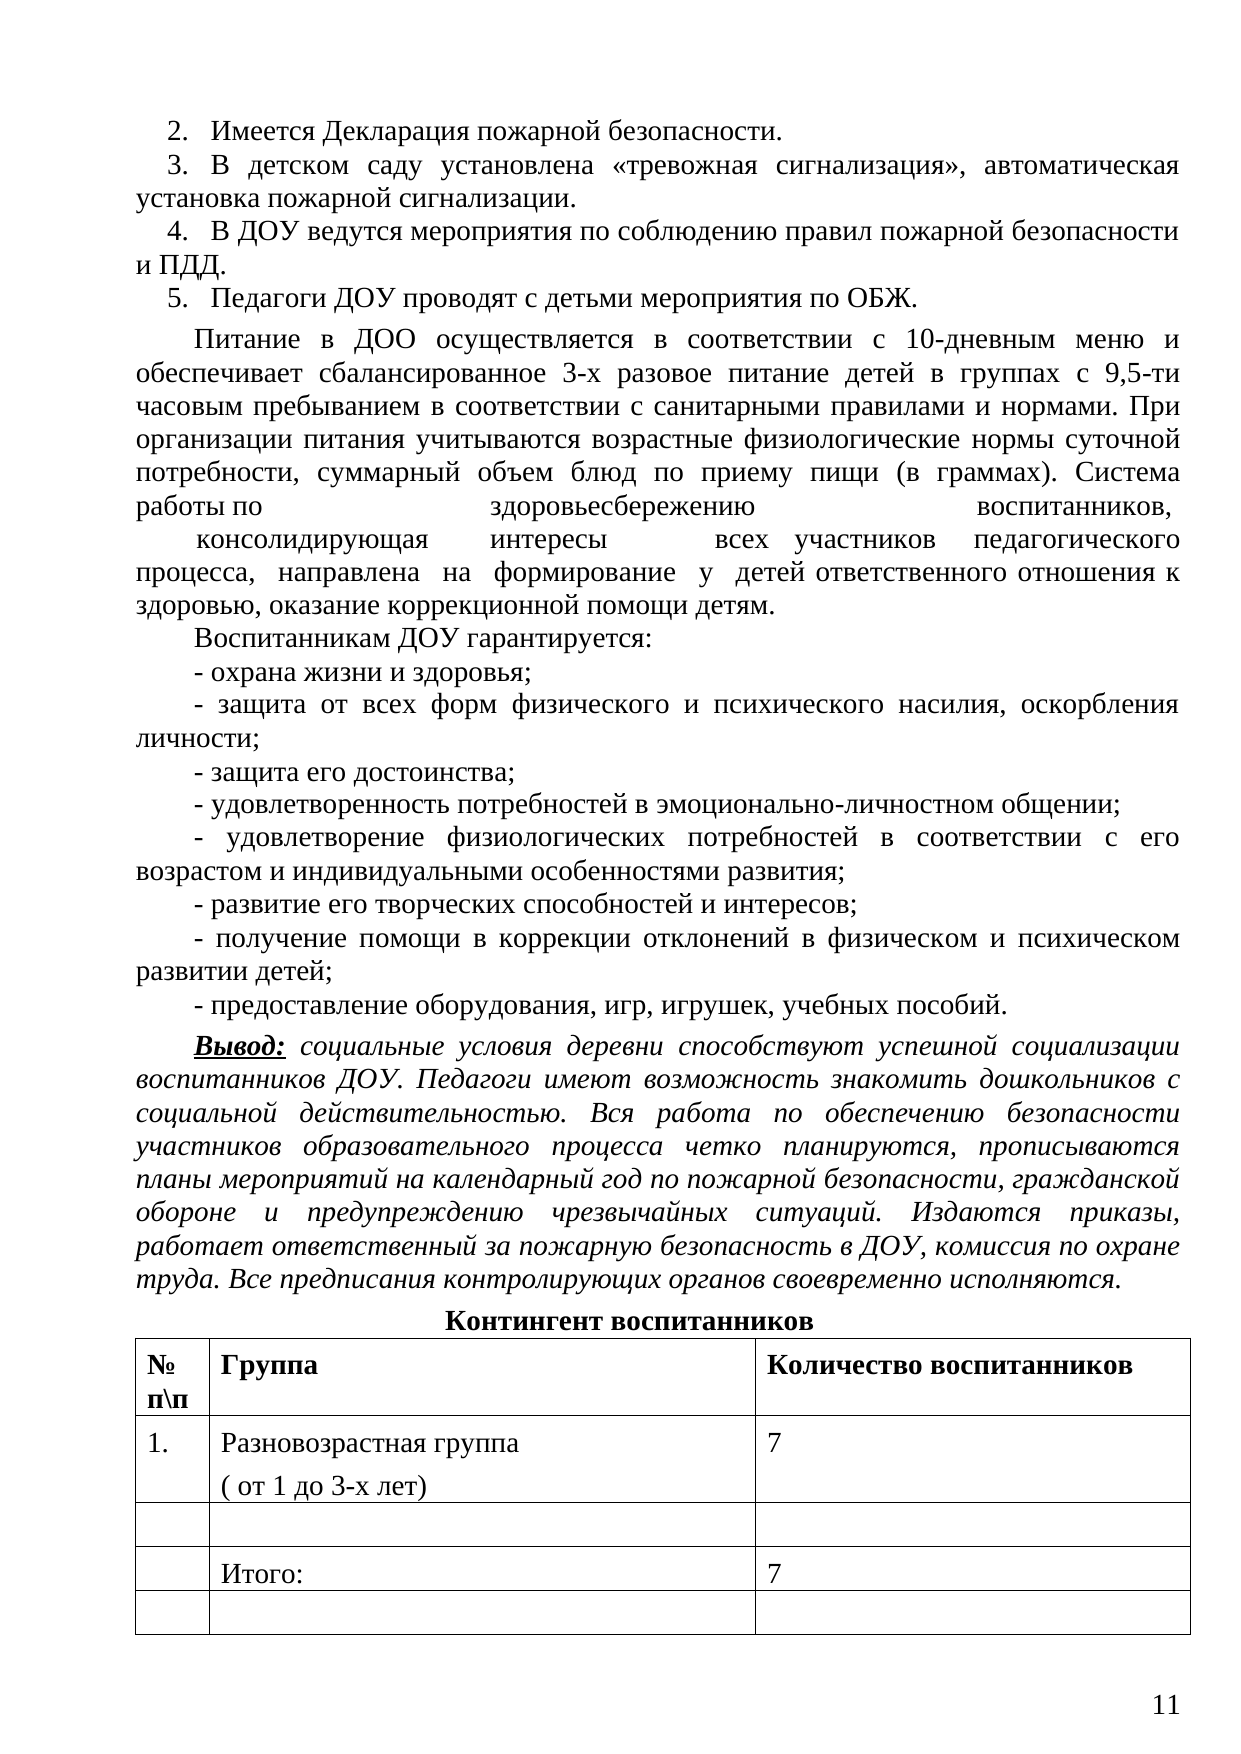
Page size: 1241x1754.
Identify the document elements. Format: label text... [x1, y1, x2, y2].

table_cell [210, 1591, 755, 1634]
table_cell [210, 1503, 755, 1546]
text 3. В детском саду установлена «тревожная сигнализация», автоматическая установка пожарной сигнализации. [136, 147, 1184, 214]
text Питание в ДОО осуществляется в соответствии с 10-дневным меню и обеспечивает сбалансированное 3-х разовое питание детей в группах с 9,5-ти часовым пребыванием в соответствии с санитарными правилами и нормами. При организации питания учитываются возрастные физиологические нормы суточной потребности, суммарный объем блюд по приему пищи (в граммах). Система работы по здоровьесбережению воспитанников, консолидирующая интересы всех участников педагогического процесса, направлена на формирование у детей ответственного отношения к здоровью, оказание коррекционной помощи детям. [136, 322, 1180, 621]
table_cell [756, 1503, 1190, 1546]
table_cell [136, 1503, 209, 1546]
text Вывод: социальные условия деревни способствуют успешной социализации воспитанников ДОУ. Педагоги имеют возможность знакомить дошкольников с социальной действительностью. Вся работа по обеспечению безопасности участников образовательного процесса четко планируются, прописываются планы мероприятий на календарный год по пожарной безопасности, гражданской обороне и предупреждению чрезвычайных ситуаций. Издаются приказы, работает ответственный за пожарную безопасность в ДОУ, комиссия по охране труда. Все предписания контролирующих органов своевременно исполняются. [136, 1029, 1180, 1294]
text - удовлетворенность потребностей в эмоционально-личностном общении; [194, 787, 1180, 820]
table_cell [136, 1547, 209, 1590]
table_header Количество воспитанников [756, 1339, 1190, 1415]
text Контингент воспитанников [445, 1303, 1180, 1337]
table_header № п\п [136, 1339, 209, 1415]
text 11 [136, 1687, 1180, 1720]
text 2. Имеется Декларация пожарной безопасности. [167, 114, 1180, 147]
table_header Группа [210, 1339, 755, 1415]
table_cell 7 [756, 1547, 1190, 1590]
text - защита от всех форм физического и психического насилия, оскорбления личности; [136, 687, 1184, 754]
table_cell 1. [136, 1416, 209, 1502]
table_cell Разновозрастная группа ( от 1 до 3-х лет) [210, 1416, 755, 1502]
table_cell 7 [756, 1416, 1190, 1502]
text - получение помощи в коррекции отклонений в физическом и психическом развитии детей; [136, 920, 1185, 987]
text 5. Педагоги ДОУ проводят с детьми мероприятия по ОБЖ. [167, 280, 1180, 314]
table_cell Итого: [210, 1547, 755, 1590]
text - удовлетворение физиологических потребностей в соответствии с его возрастом и индивидуальными особенностями развития; [136, 820, 1184, 887]
text - защита его достоинства; [194, 754, 1180, 787]
table_cell [756, 1591, 1190, 1634]
text Воспитанникам ДОУ гарантируется: - охрана жизни и здоровья; [194, 621, 659, 687]
text - развитие его творческих способностей и интересов; [194, 887, 1180, 920]
text 4. В ДОУ ведутся мероприятия по соблюдению правил пожарной безопасности и ПДД. [136, 214, 1184, 280]
text - предоставление оборудования, игр, игрушек, учебных пособий. [194, 987, 1180, 1021]
table_cell [136, 1591, 209, 1634]
